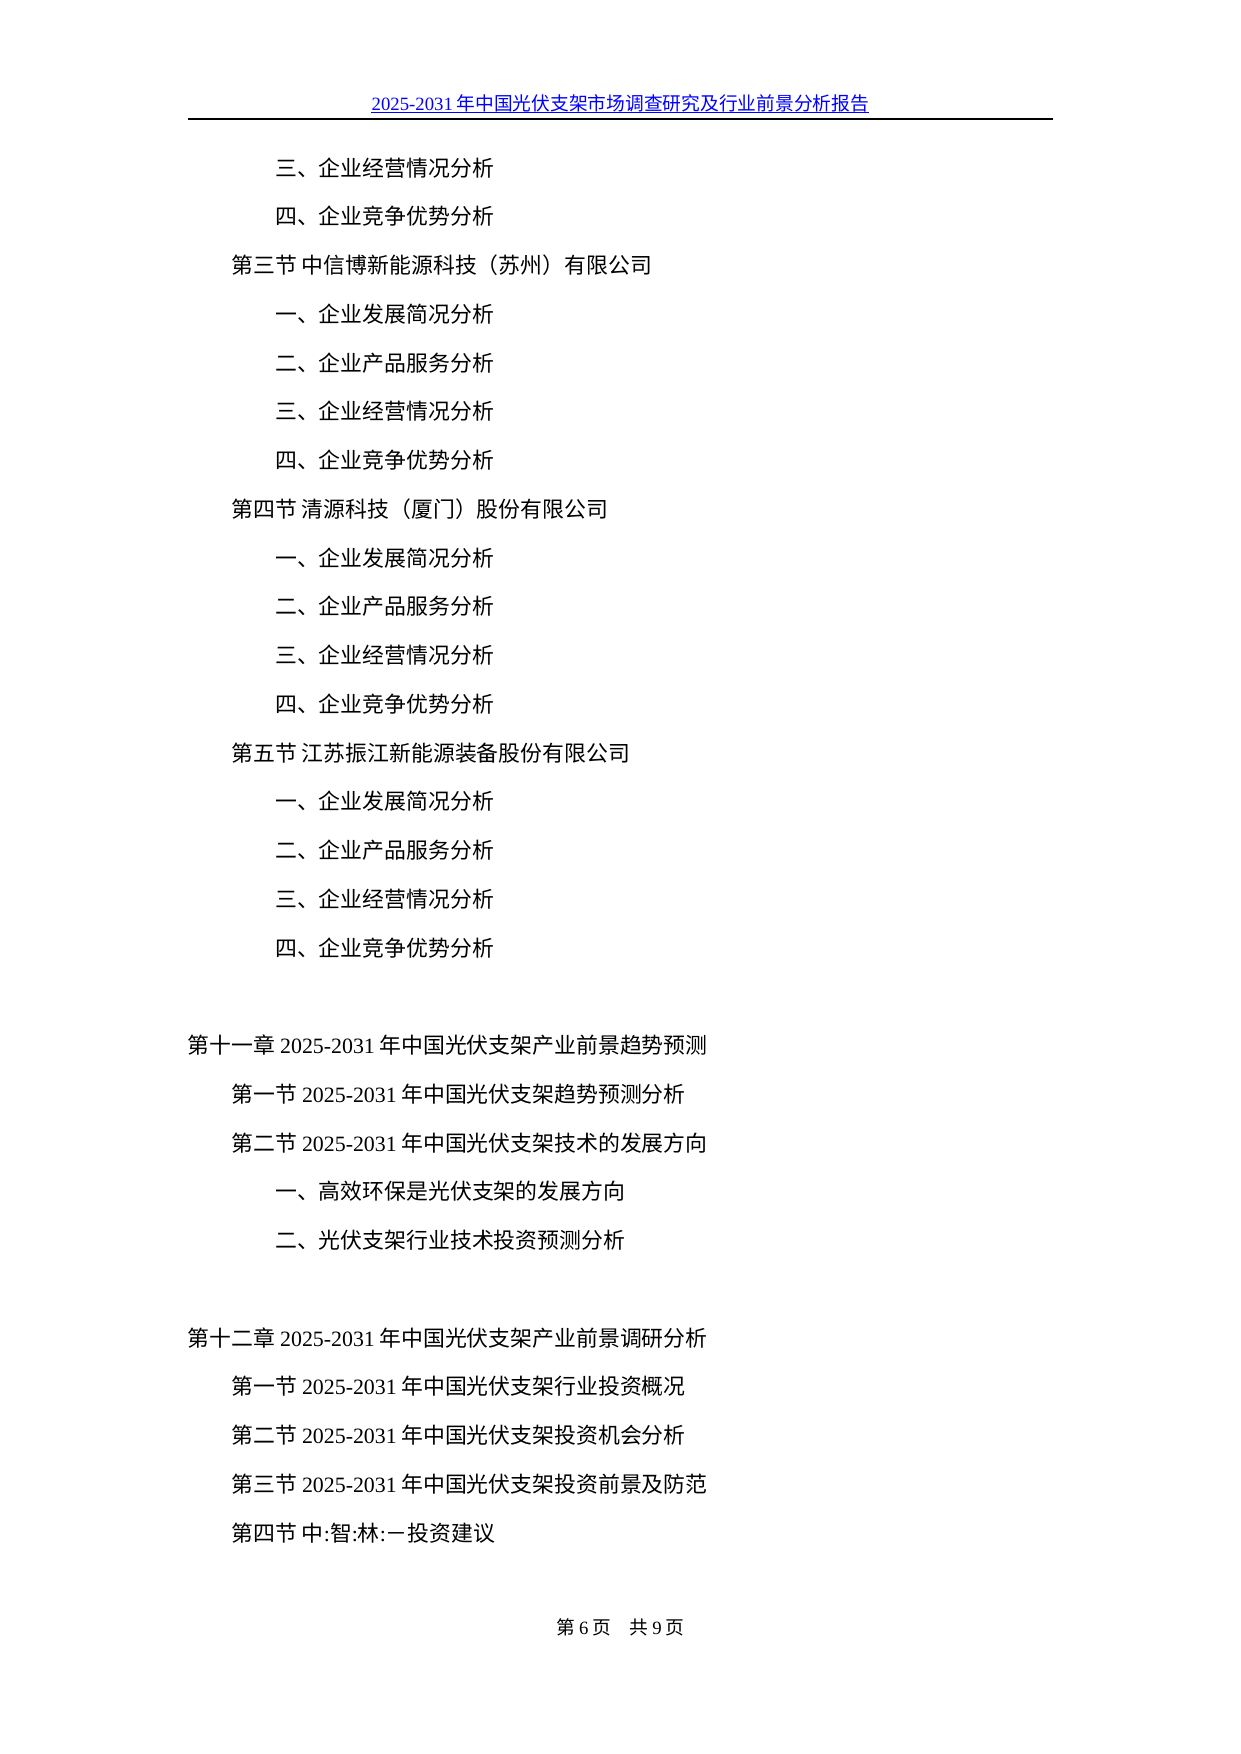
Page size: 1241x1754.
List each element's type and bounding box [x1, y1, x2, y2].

text [187, 150, 1053, 1548]
